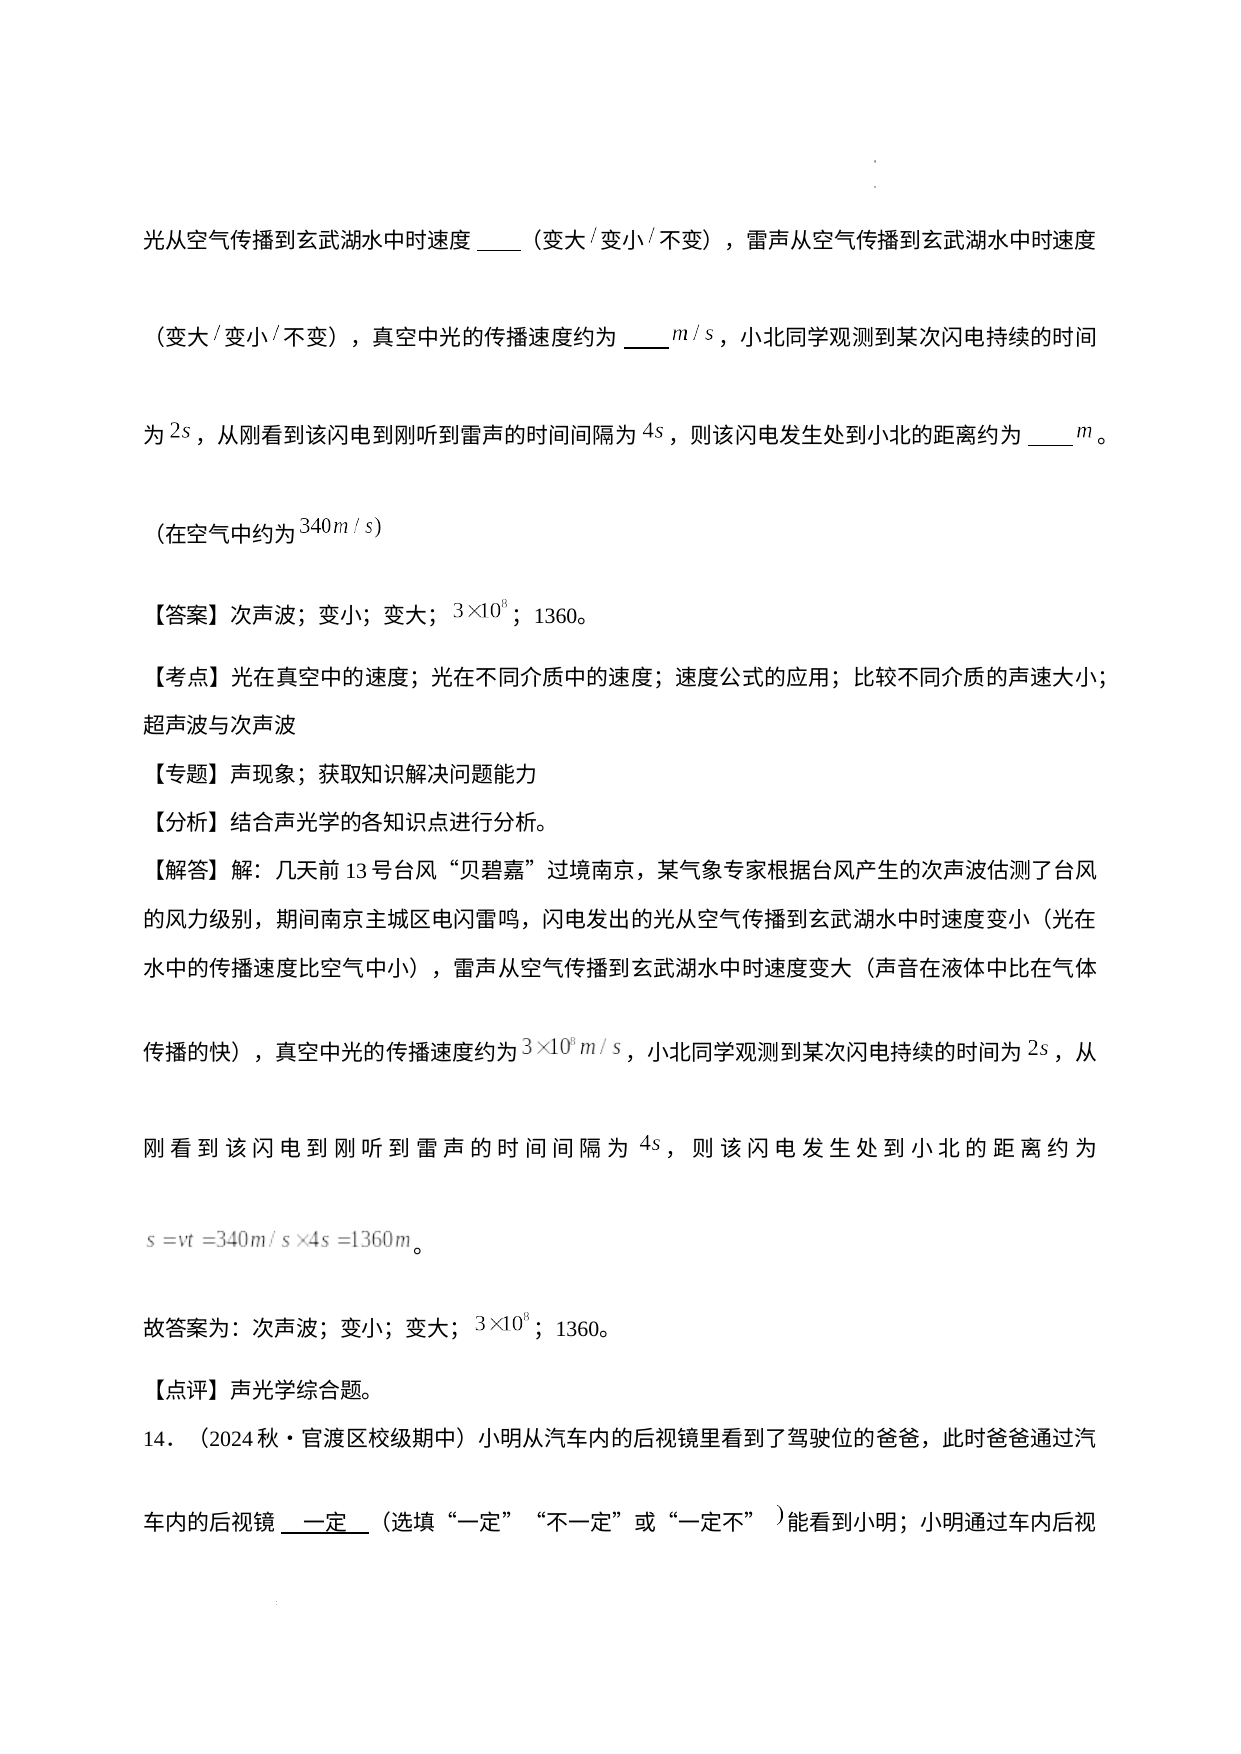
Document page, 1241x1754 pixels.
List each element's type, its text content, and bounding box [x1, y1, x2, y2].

text 【解答】解：几天前13号台风“贝碧嘉”过境南京，某气象专家根据台风产生的次声波估测了台风的风力级别，期间南京主城区电闪雷鸣，闪电发出的光从空气传播到玄武湖水中时速度变小（光在水中的传播速度比空气中小），雷声从空气传播到玄武湖水中时速度变大（声音在液体中比在气体传播的快），真空中光的传播速度约为，小北同学观测到某次闪电持续的时间为，从刚看到该闪电到刚听到雷声的时间间隔为，则该闪电发生处到小北的距离约为。 [143, 853, 1097, 1276]
text 【专题】声现象；获取知识解决问题能力 [143, 756, 1097, 789]
text 【点评】声光学综合题。 [143, 1372, 1097, 1405]
text 【分析】结合声光学的各知识点进行分析。 [143, 805, 1097, 837]
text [143, 205, 1097, 563]
text 故答案为：次声波；变小；变大；；1360。 [143, 1291, 1097, 1356]
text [143, 1421, 1097, 1551]
text 【答案】次声波；变小；变大；；1360。 [143, 578, 1097, 643]
text 【考点】光在真空中的速度；光在不同介质中的速度；速度公式的应用；比较不同介质的声速大小；超声波与次声波 [143, 659, 1097, 741]
